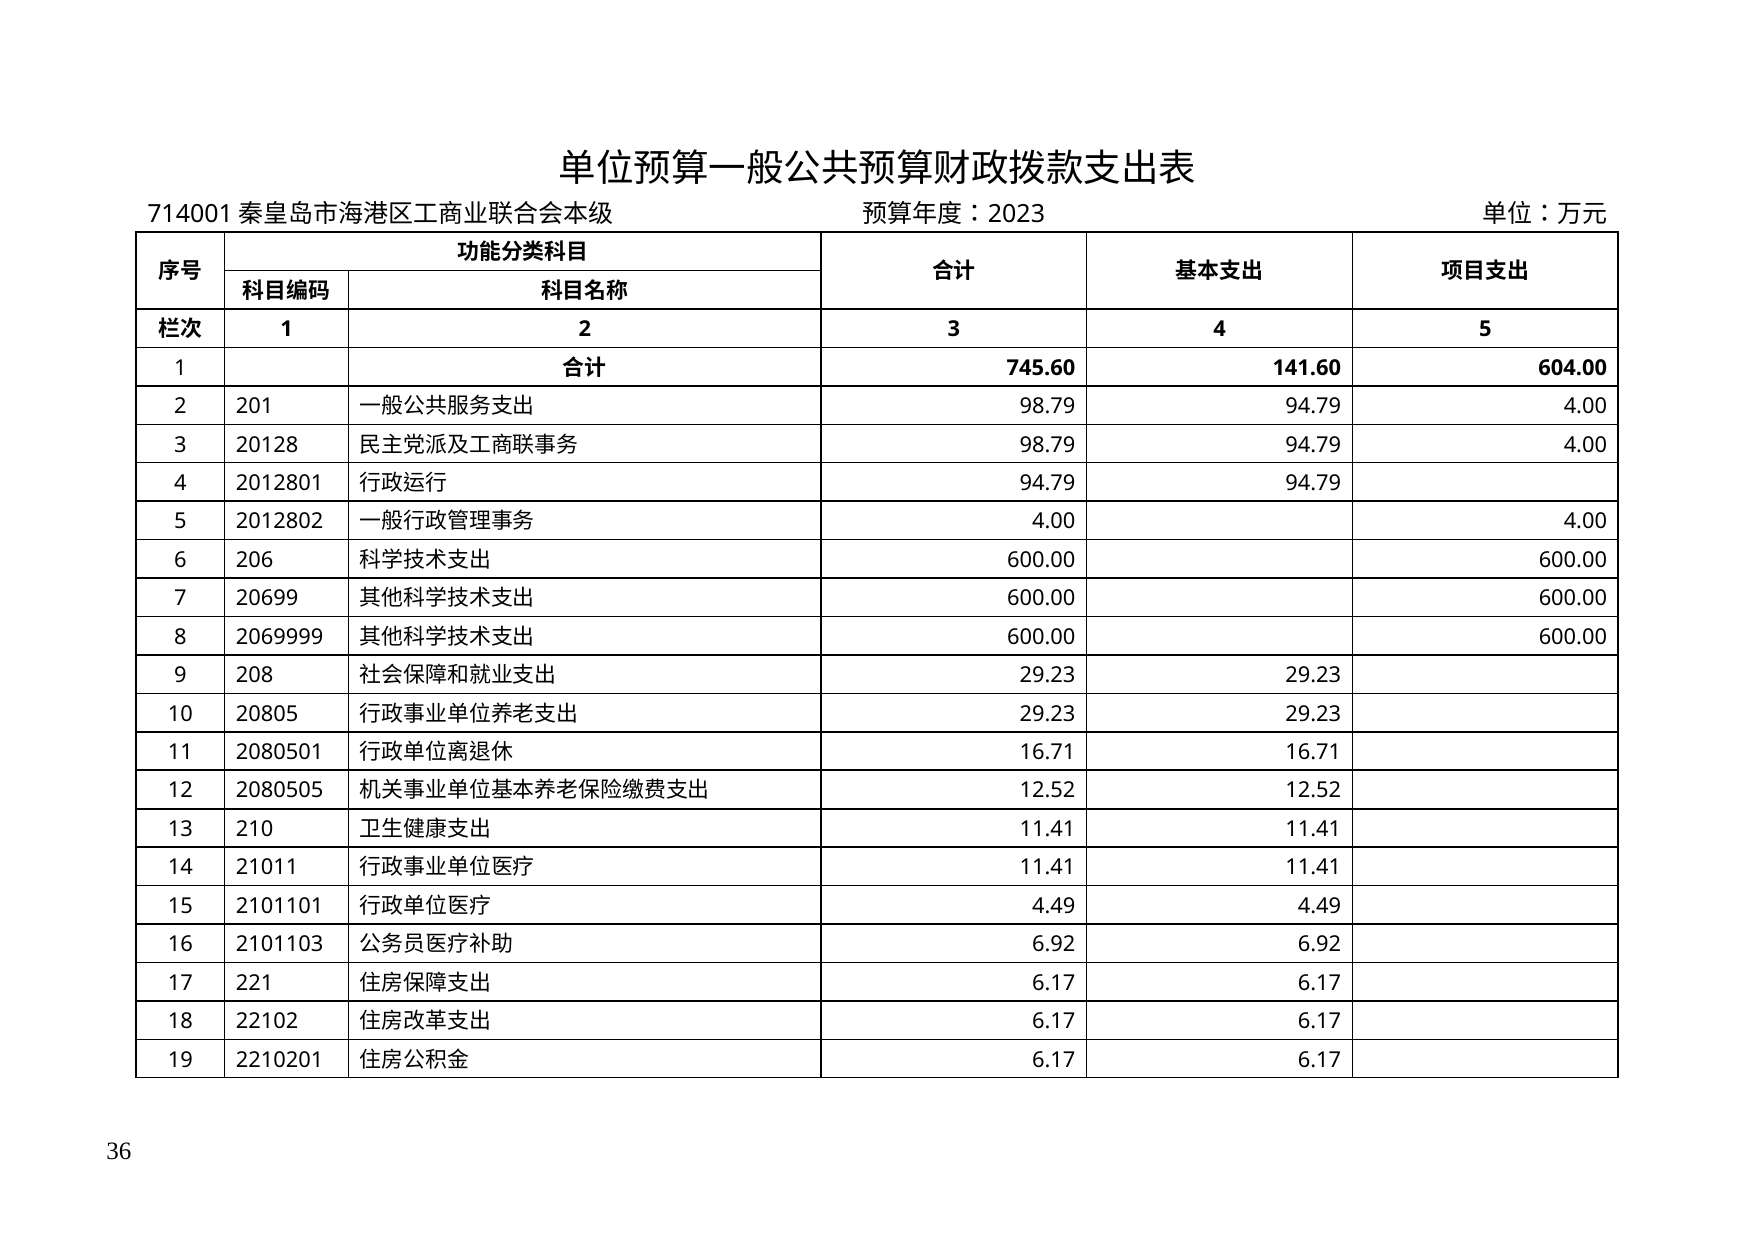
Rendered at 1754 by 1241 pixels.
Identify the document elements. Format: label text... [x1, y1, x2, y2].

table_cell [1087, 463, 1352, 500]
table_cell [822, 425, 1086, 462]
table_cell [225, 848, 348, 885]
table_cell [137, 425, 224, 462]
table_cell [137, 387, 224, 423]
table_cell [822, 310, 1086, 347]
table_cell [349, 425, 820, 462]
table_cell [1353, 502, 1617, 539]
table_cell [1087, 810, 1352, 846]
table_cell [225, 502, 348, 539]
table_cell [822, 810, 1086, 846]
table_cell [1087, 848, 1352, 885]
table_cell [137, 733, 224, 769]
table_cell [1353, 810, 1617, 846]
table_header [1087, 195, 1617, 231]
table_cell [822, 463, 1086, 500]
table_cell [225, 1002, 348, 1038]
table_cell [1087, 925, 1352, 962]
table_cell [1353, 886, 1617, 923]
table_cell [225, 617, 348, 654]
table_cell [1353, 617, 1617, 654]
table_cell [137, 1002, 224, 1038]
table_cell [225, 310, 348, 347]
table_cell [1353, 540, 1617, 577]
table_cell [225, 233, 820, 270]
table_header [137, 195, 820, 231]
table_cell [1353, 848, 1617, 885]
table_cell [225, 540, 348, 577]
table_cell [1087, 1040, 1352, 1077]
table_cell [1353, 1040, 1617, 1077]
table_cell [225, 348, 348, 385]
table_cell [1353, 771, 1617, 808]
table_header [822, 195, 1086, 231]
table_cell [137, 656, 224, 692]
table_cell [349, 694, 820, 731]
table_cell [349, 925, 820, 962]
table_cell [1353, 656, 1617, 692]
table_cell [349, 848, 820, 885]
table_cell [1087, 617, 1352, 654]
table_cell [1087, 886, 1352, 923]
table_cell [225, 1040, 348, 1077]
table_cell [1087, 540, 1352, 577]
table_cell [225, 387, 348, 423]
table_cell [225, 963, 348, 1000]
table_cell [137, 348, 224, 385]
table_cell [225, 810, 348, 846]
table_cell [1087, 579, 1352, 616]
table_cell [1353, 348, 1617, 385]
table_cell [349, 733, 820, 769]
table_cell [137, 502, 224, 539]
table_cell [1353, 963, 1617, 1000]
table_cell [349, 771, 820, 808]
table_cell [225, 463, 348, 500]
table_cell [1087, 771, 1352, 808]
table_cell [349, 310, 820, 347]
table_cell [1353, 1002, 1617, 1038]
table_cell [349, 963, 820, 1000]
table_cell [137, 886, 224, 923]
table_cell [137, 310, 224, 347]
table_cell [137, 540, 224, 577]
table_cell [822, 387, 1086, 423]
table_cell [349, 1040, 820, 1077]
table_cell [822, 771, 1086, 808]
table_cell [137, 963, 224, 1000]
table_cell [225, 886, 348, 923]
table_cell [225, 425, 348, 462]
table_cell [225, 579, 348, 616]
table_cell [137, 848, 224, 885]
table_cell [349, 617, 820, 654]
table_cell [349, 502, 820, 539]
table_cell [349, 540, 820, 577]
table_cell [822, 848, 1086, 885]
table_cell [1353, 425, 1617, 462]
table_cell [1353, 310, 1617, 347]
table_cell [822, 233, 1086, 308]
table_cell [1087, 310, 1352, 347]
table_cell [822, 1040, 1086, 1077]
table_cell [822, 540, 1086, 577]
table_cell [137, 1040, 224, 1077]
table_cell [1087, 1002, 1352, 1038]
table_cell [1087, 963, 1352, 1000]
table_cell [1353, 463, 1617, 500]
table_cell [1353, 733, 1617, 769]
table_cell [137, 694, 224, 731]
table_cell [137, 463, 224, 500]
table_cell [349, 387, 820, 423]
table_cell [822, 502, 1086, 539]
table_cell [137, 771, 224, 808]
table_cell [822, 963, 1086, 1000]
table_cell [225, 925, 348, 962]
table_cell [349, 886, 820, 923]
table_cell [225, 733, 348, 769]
text 单位预算一般公共预算财政拨款支出表 [106, 142, 1648, 193]
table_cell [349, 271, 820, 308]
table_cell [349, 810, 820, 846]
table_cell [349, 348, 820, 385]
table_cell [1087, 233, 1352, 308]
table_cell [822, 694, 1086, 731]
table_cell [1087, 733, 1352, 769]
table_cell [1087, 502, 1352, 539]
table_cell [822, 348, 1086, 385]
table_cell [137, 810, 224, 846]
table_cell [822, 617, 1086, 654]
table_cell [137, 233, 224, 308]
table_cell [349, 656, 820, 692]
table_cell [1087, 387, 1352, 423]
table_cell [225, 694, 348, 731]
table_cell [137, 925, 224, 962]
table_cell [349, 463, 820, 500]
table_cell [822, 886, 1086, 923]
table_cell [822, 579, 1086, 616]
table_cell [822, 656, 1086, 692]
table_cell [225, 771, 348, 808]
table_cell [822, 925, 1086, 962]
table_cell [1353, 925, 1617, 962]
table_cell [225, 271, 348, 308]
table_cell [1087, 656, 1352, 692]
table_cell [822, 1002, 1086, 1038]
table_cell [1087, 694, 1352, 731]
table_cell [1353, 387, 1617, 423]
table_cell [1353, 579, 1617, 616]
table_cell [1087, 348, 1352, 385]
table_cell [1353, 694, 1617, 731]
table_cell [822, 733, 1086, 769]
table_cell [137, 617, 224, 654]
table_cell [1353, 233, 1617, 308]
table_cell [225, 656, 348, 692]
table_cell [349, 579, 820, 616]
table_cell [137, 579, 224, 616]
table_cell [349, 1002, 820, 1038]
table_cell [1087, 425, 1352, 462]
